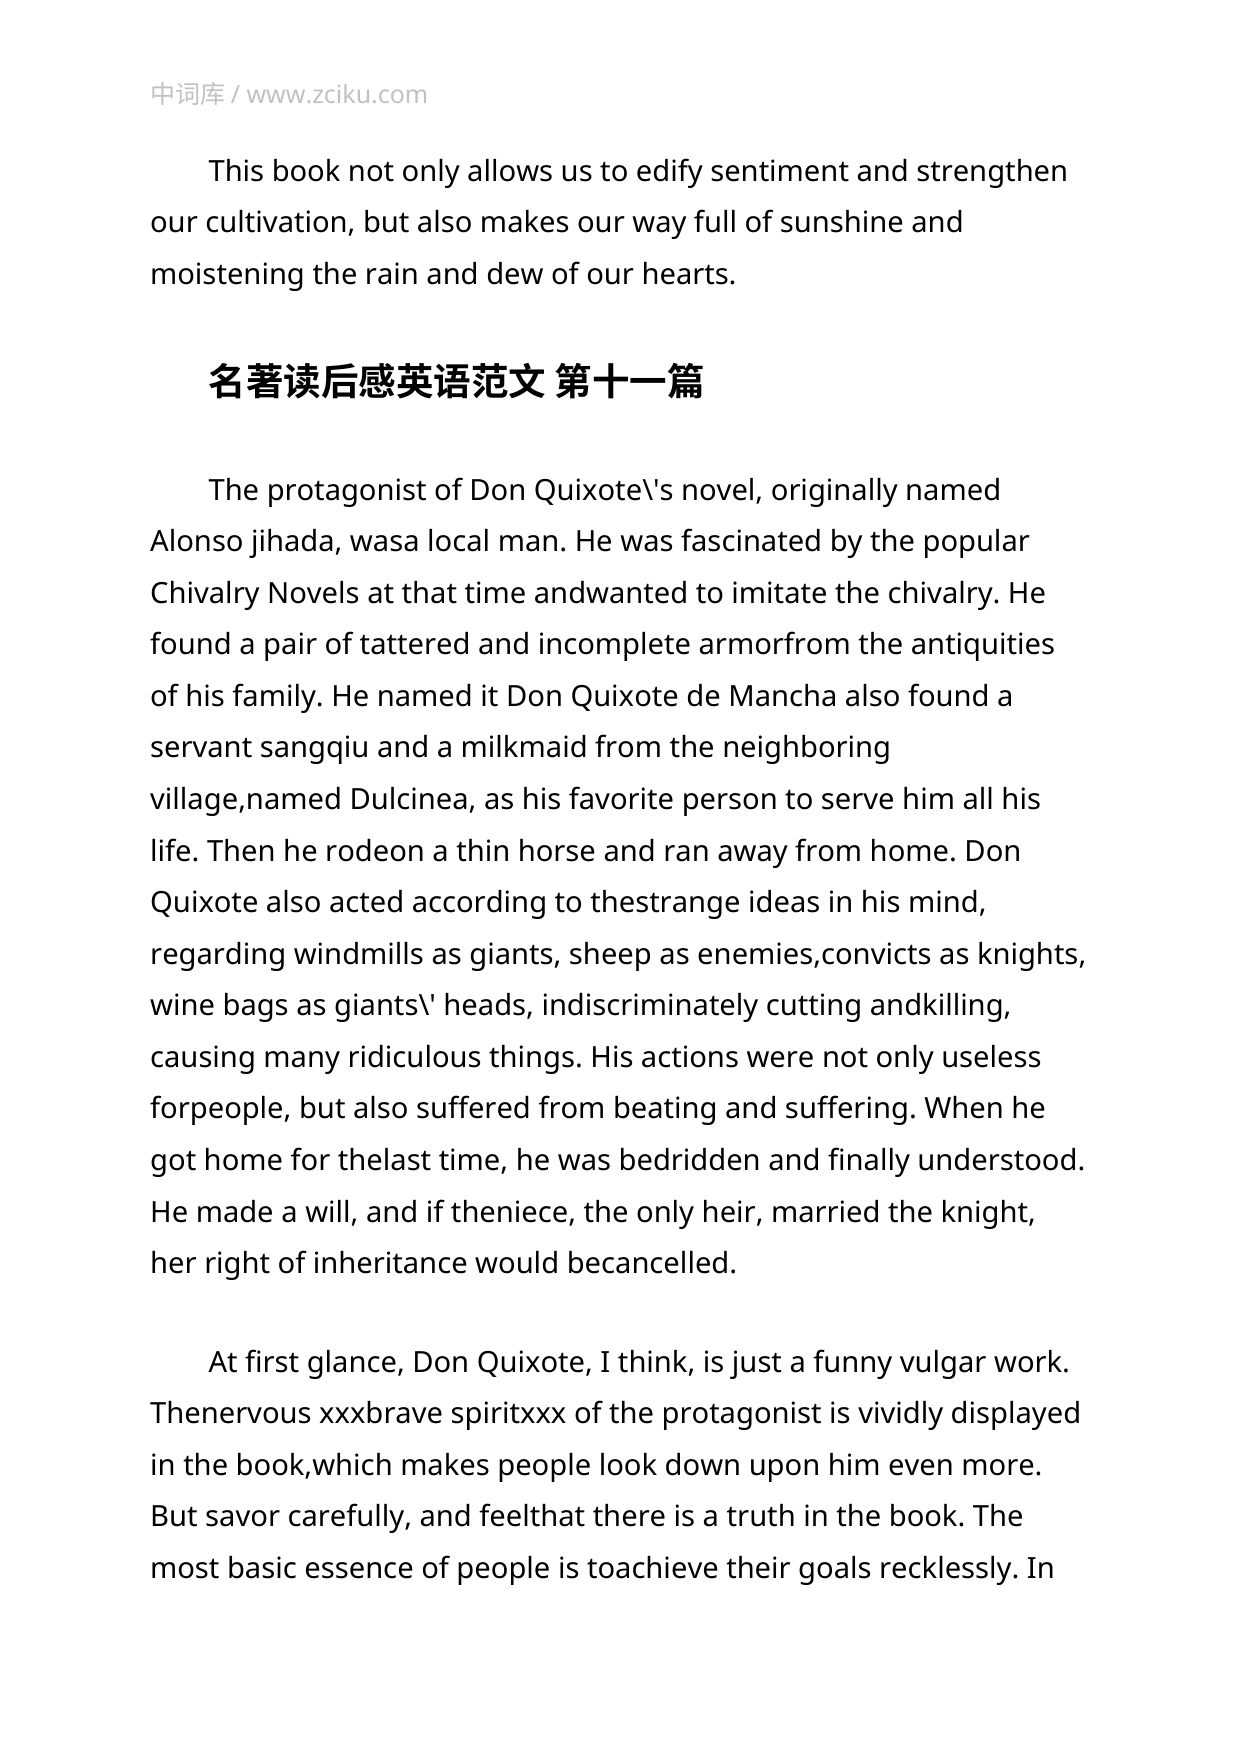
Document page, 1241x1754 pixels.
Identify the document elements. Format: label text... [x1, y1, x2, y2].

text This book not only allows us to edify sentiment and strengthen our cultivation, but also makes our way full of sunshine and moistening the rain and dew of our hearts. [150, 150, 1090, 293]
text The protagonist of Don Quixote\'s novel, originally named Alonso jihada, wasa local man. He was fascinated by the popular Chivalry Novels at that time andwanted to imitate the chivalry. He found a pair of tattered and incomplete armorfrom the antiquities of his family. He named it Don Quixote de Mancha also found a servant sangqiu and a milkmaid from the neighboring village,named Dulcinea, as his favorite person to serve him all his life. Then he rodeon a thin horse and ran away from home. Don Quixote also acted according to thestrange ideas in his mind, regarding windmills as giants, sheep as enemies,convicts as knights, wine bags as giants\' heads, indiscriminately cutting andkilling, causing many ridiculous things. His actions were not only useless forpeople, but also suffered from beating and suffering. When he got home for thelast time, he was bedridden and finally understood. He made a will, and if theniece, the only heir, married the knight, her right of inheritance would becancelled. [150, 469, 1090, 1282]
text 名著读后感英语范文 第十一篇 [150, 352, 1090, 406]
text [150, 1341, 1090, 1587]
